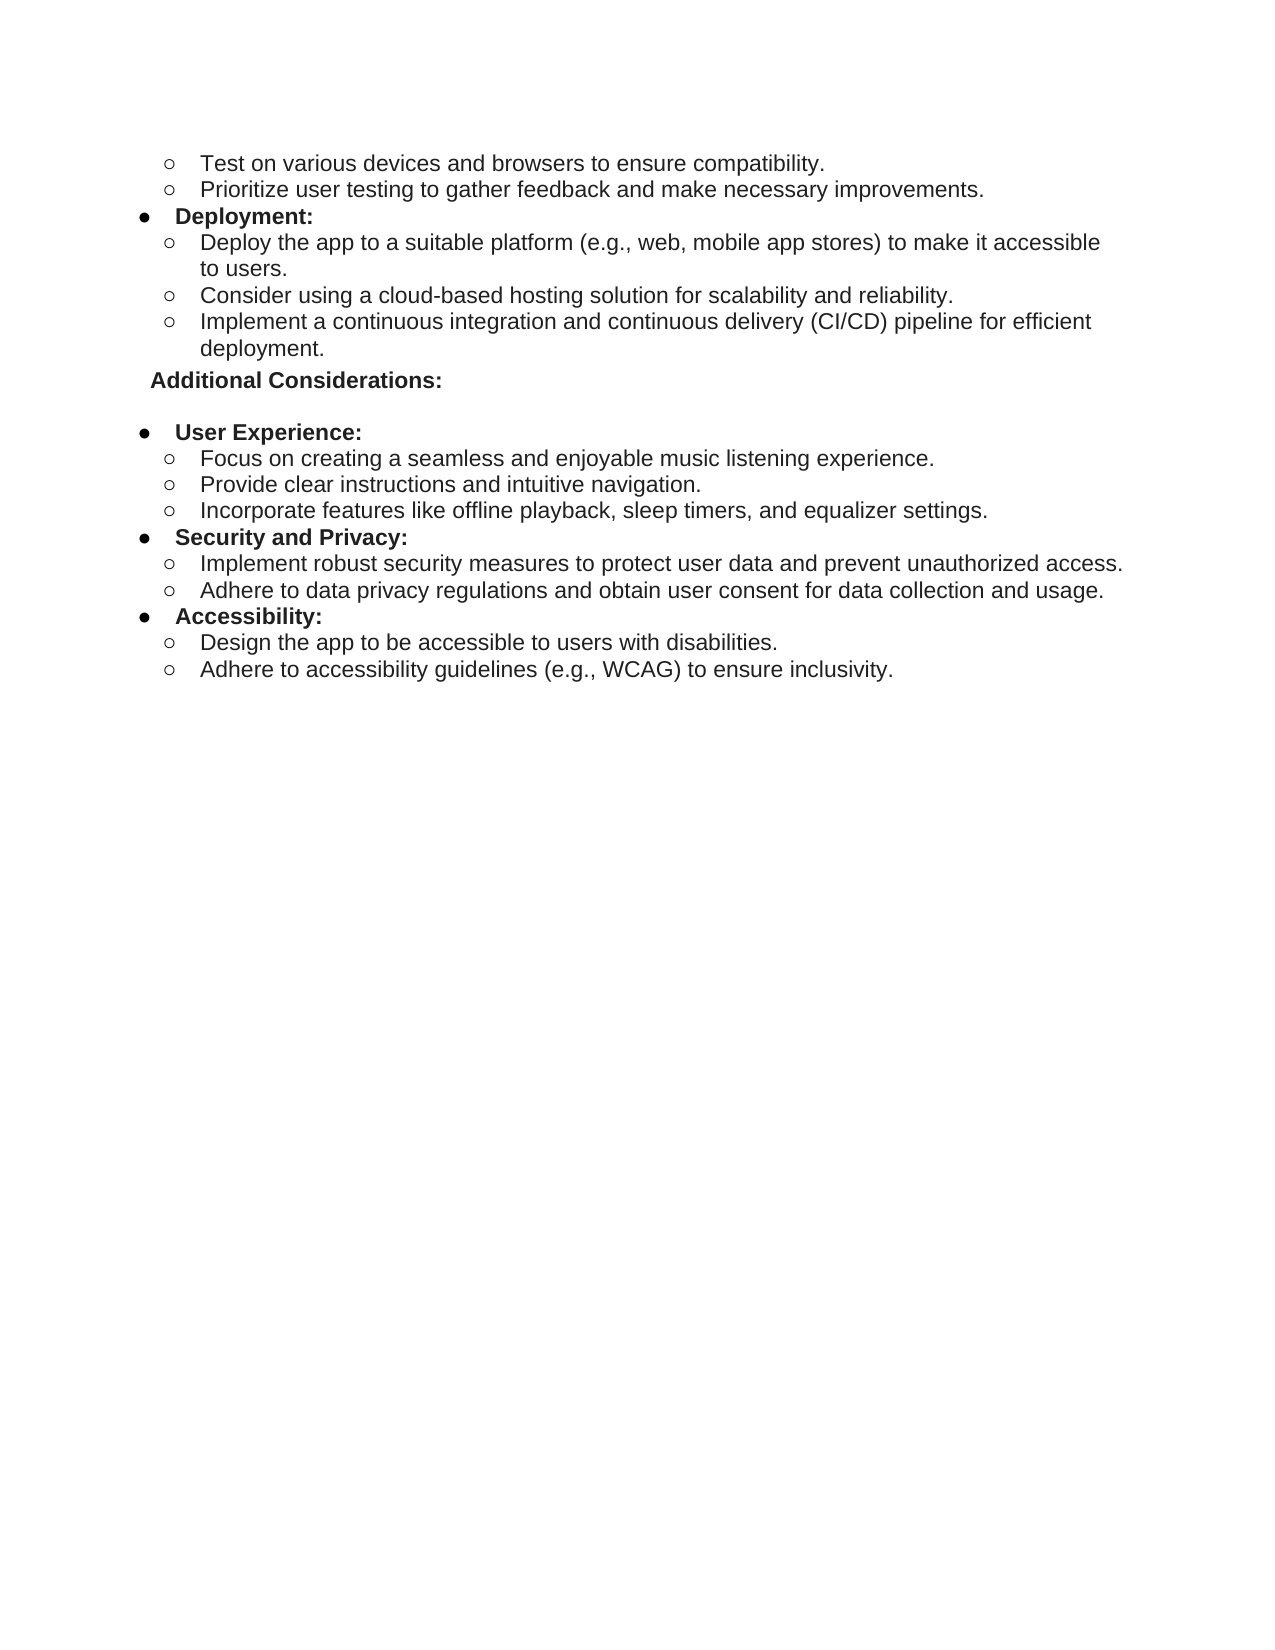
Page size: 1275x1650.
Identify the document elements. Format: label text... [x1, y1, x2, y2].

list Implement a continuous integration and continuous delivery (CI/CD) pipeline for efficient deployment. [162, 308, 1125, 361]
list Incorporate features like offline playback, sleep timers, and equalizer settings. [162, 497, 1125, 524]
list Deployment: [137, 203, 1125, 229]
list Security and Privacy: [137, 524, 1125, 550]
list Deploy the app to a suitable platform (e.g., web, mobile app stores) to make it accessible to users. [162, 229, 1125, 282]
list Implement robust security measures to protect user data and prevent unauthorized access. [162, 550, 1125, 577]
list Design the app to be accessible to users with disabilities. [162, 629, 1125, 656]
list Consider using a cloud-based hosting solution for scalability and reliability. [162, 282, 1125, 308]
list Prioritize user testing to gather feedback and make necessary improvements. [162, 176, 1125, 203]
list Adhere to accessibility guidelines (e.g., WCAG) to ensure inclusivity. [162, 656, 1125, 682]
text Additional Considerations: [150, 367, 1125, 393]
list Focus on creating a seamless and enjoyable music listening experience. [162, 445, 1125, 471]
list Adhere to data privacy regulations and obtain user consent for data collection and usage. [162, 577, 1125, 603]
list User Experience: [137, 418, 1125, 445]
list Accessibility: [137, 603, 1125, 629]
list Test on various devices and browsers to ensure compatibility. [162, 150, 1125, 176]
list Provide clear instructions and intuitive navigation. [162, 471, 1125, 497]
